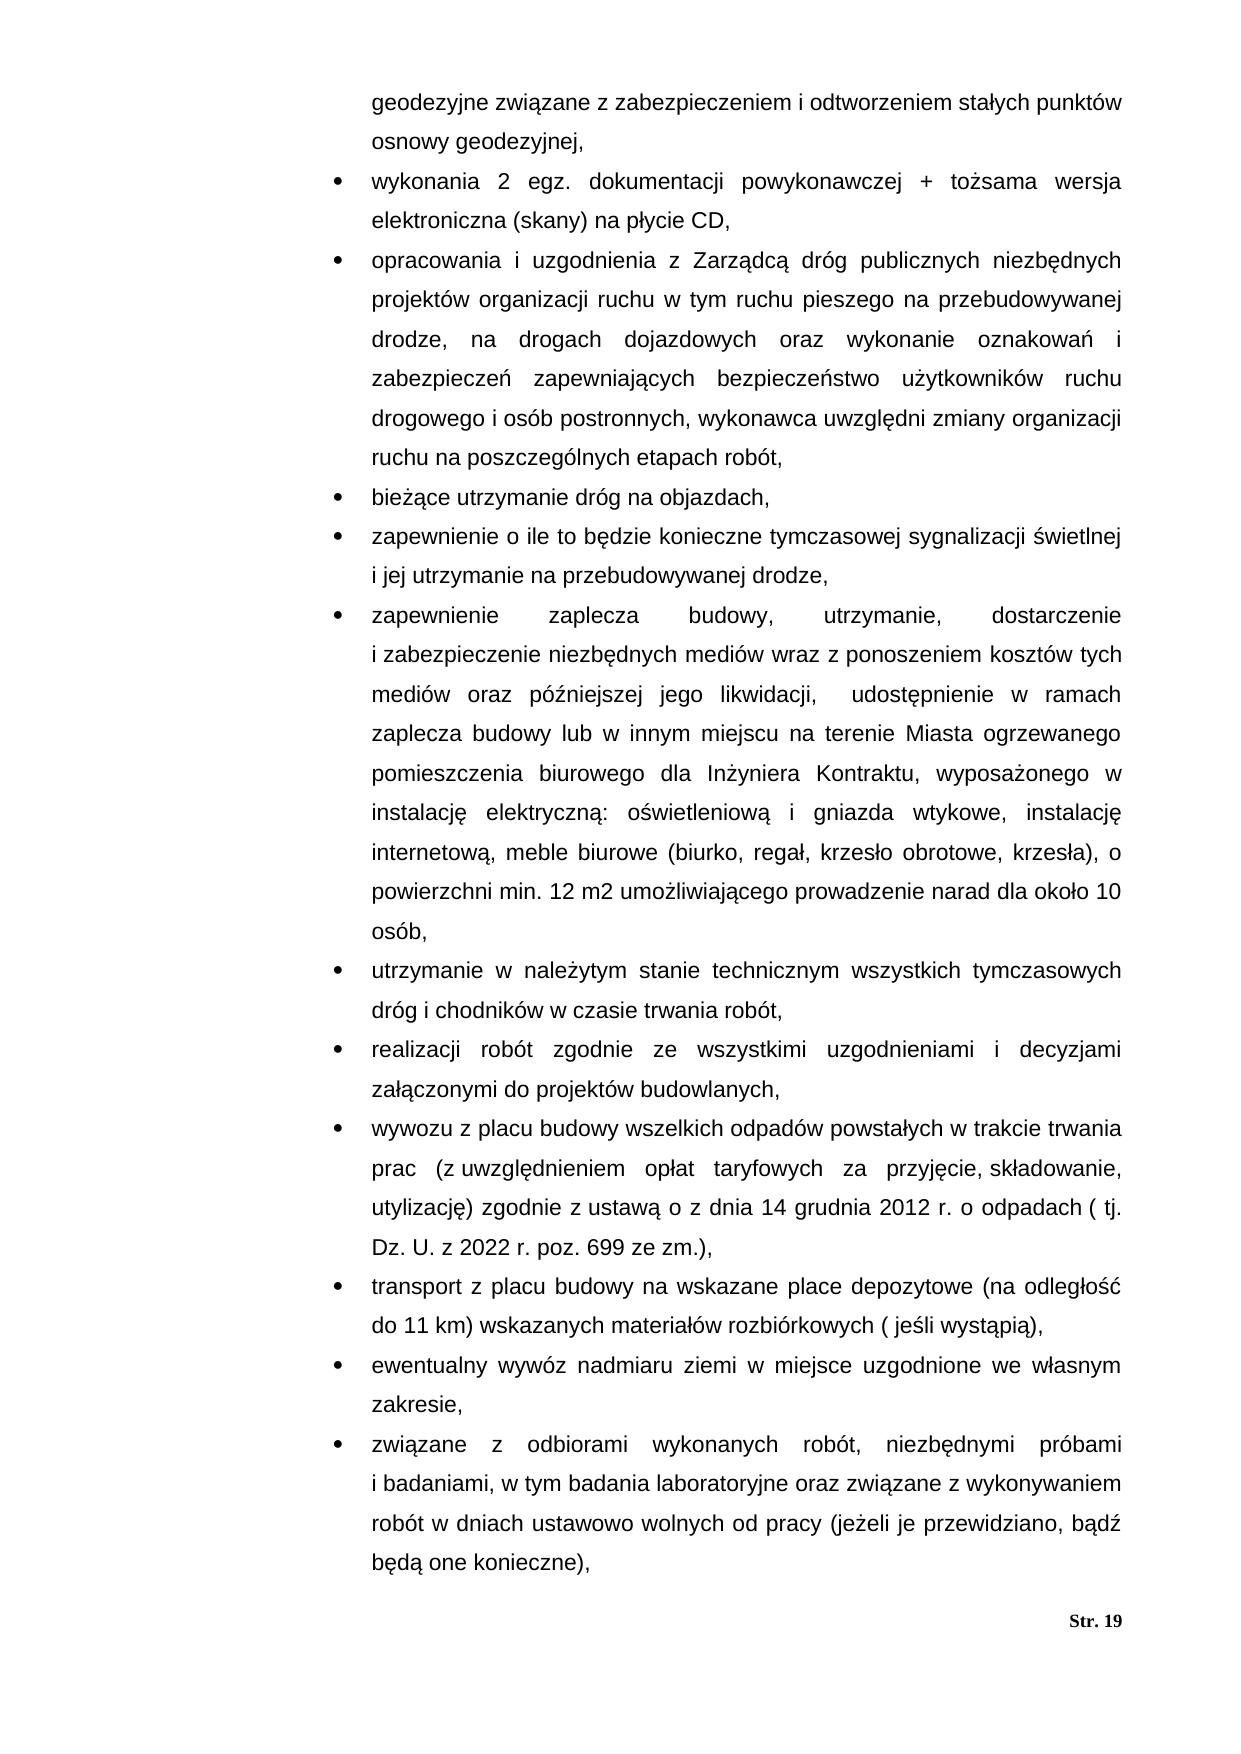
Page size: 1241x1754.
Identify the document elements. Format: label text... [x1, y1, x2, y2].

list bieżące utrzymanie dróg na objazdach, [334, 483, 1122, 510]
list utrzymanie w należytym stanie technicznym wszystkich tymczasowych dróg i chodników w czasie trwania robót, [334, 957, 1122, 1023]
list wykonania 2 egz. dokumentacji powykonawczej + tożsama wersja elektroniczna (skany) na płycie CD, [334, 168, 1122, 233]
list zapewnienie zaplecza budowy, utrzymanie, dostarczenie i zabezpieczenie niezbędnych mediów wraz z ponoszeniem kosztów tych mediów oraz późniejszej jego likwidacji, udostępnienie w ramach zaplecza budowy lub w innym miejscu na terenie Miasta ogrzewanego pomieszczenia biurowego dla Inżyniera Kontraktu, wyposażonego w instalację elektryczną: oświetleniową i gniazda wtykowe, instalację internetową, meble biurowe (biurko, regał, krzesło obrotowe, krzesła), o powierzchni min. 12 m2 umożliwiającego prowadzenie narad dla około 10 osób, [334, 602, 1122, 944]
list transport z placu budowy na wskazane place depozytowe (na odległość do 11 km) wskazanych materiałów rozbiórkowych ( jeśli wystąpią), [334, 1273, 1122, 1339]
list zapewnienie o ile to będzie konieczne tymczasowej sygnalizacji świetlnej i jej utrzymanie na przebudowywanej drodze, [334, 523, 1122, 589]
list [334, 89, 1122, 154]
list opracowania i uzgodnienia z Zarządcą dróg publicznych niezbędnych projektów organizacji ruchu w tym ruchu pieszego na przebudowywanej drodze, na drogach dojazdowych oraz wykonanie oznakowań i zabezpieczeń zapewniających bezpieczeństwo użytkowników ruchu drogowego i osób postronnych, wykonawca uwzględni zmiany organizacji ruchu na poszczególnych etapach robót, [334, 247, 1122, 470]
list wywozu z placu budowy wszelkich odpadów powstałych w trakcie trwania prac (z uwzględnieniem opłat taryfowych za przyjęcie, składowanie, utylizację) zgodnie z ustawą o z dnia 14 grudnia 2012 r. o odpadach ( tj. Dz. U. z 2022 r. poz. 699 ze zm.), [334, 1115, 1122, 1260]
list związane z odbiorami wykonanych robót, niezbędnymi próbami i badaniami, w tym badania laboratoryjne oraz związane z wykonywaniem robót w dniach ustawowo wolnych od pracy (jeżeli je przewidziano, bądź będą one konieczne), [334, 1431, 1122, 1576]
list ewentualny wywóz nadmiaru ziemi w miejsce uzgodnione we własnym zakresie, [334, 1352, 1122, 1418]
list realizacji robót zgodnie ze wszystkimi uzgodnieniami i decyzjami załączonymi do projektów budowlanych, [334, 1036, 1122, 1102]
